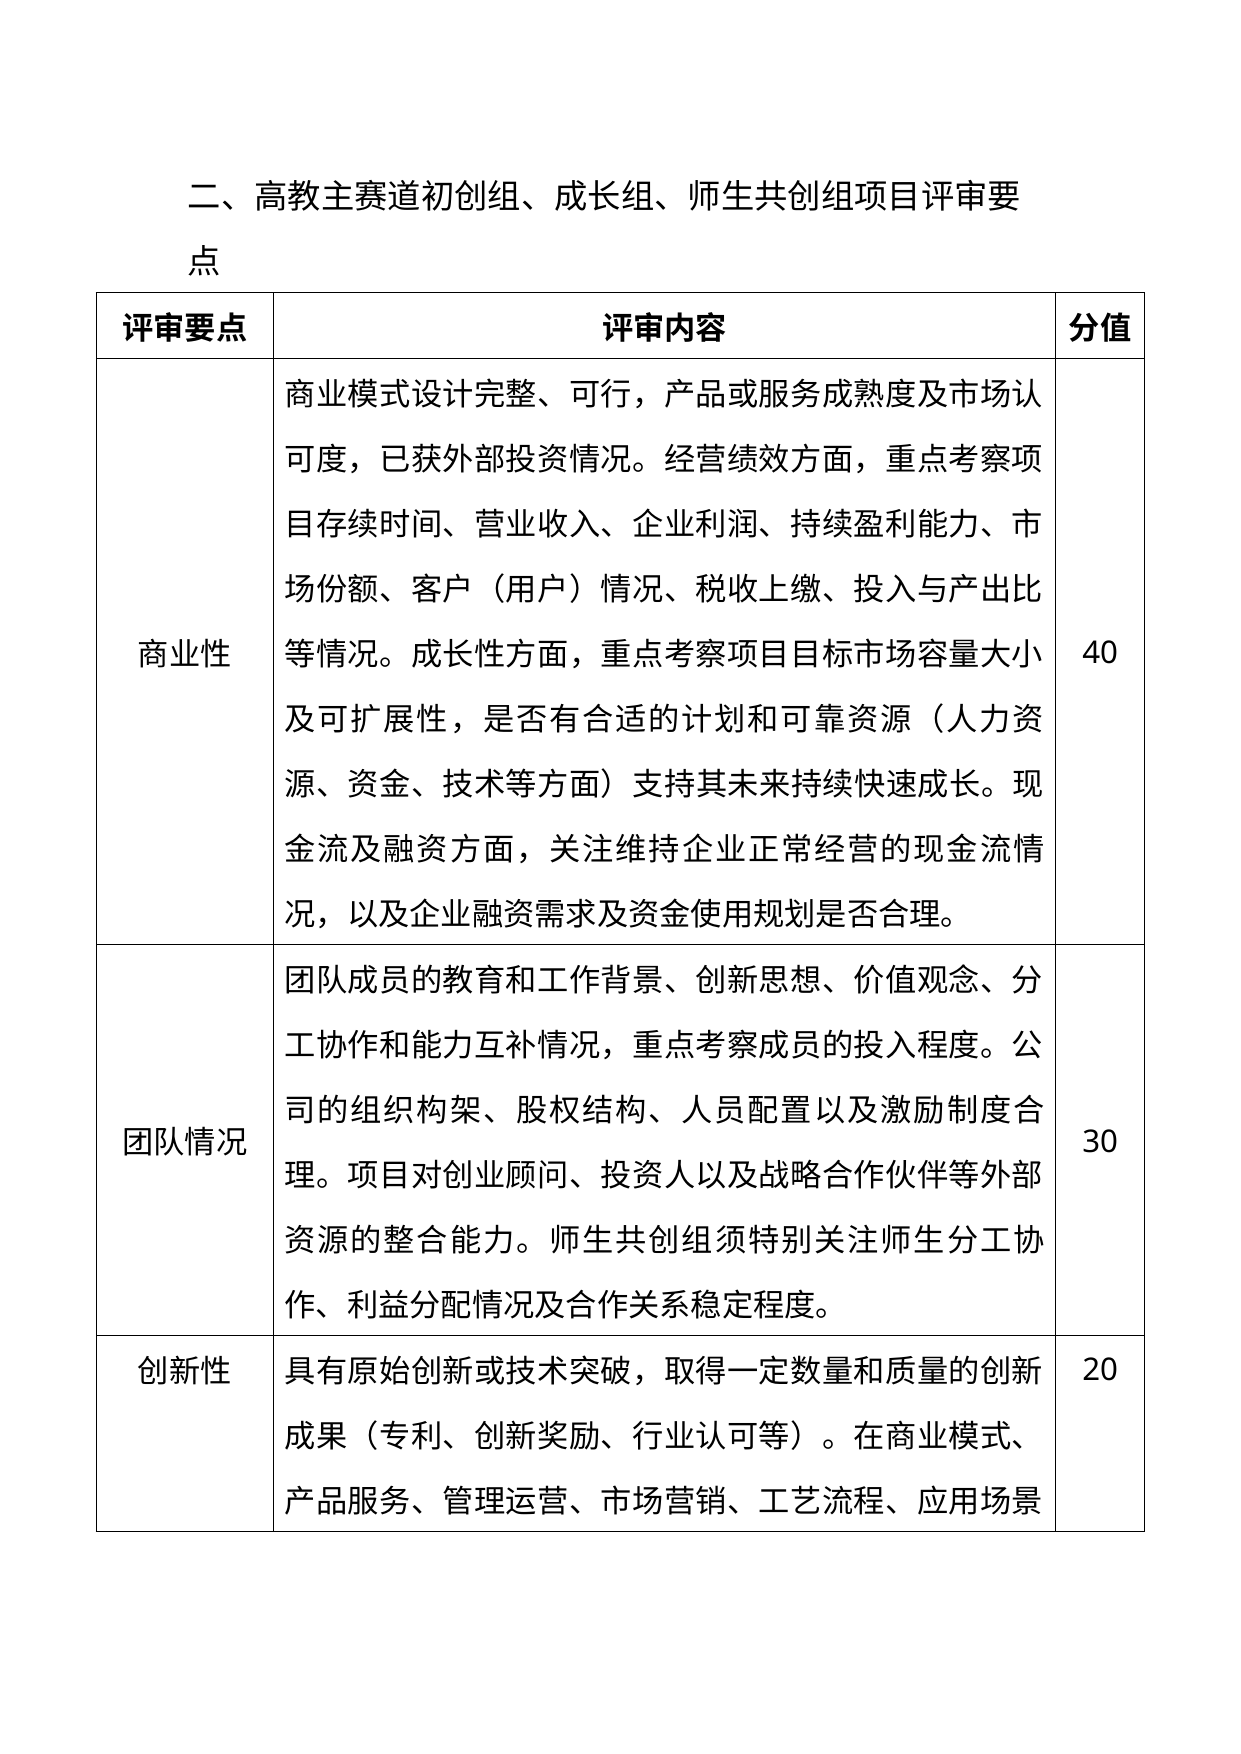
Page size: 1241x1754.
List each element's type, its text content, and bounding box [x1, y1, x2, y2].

table_cell 商业性 [97, 359, 273, 944]
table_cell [274, 1336, 1055, 1531]
table_cell 30 [1056, 945, 1144, 1335]
table_cell 40 [1056, 359, 1144, 944]
table_header 评审内容 [274, 293, 1055, 358]
table_cell 商业模式设计完整、可行，产品或服务成熟度及市场认可度，已获外部投资情况。经营绩效方面，重点考察项目存续时间、营业收入、企业利润、持续盈利能力、市场份额、客户（用户）情况、税收上缴、投入与产出比等情况。成长性方面，重点考察项目目标市场容量大小及可扩展性，是否有合适的计划和可靠资源（人力资源、资金、技术等方面）支持其未来持续快速成长。现金流及融资方面，关注维持企业正常经营的现金流情况，以及企业融资需求及资金使用规划是否合理。 [274, 359, 1055, 944]
table_cell 20 [1056, 1336, 1144, 1531]
text 二、高教主赛道初创组、成长组、师生共创组项目评审要点 [187, 162, 1053, 292]
table_cell 团队情况 [97, 945, 273, 1335]
table_cell 团队成员的教育和工作背景、创新思想、价值观念、分工协作和能力互补情况，重点考察成员的投入程度。公司的组织构架、股权结构、人员配置以及激励制度合理。项目对创业顾问、投资人以及战略合作伙伴等外部资源的整合能力。师生共创组须特别关注师生分工协作、利益分配情况及合作关系稳定程度。 [274, 945, 1055, 1335]
table_header 评审要点 [97, 293, 273, 358]
table_header 分值 [1056, 293, 1144, 358]
table_cell 创新性 [97, 1336, 273, 1531]
